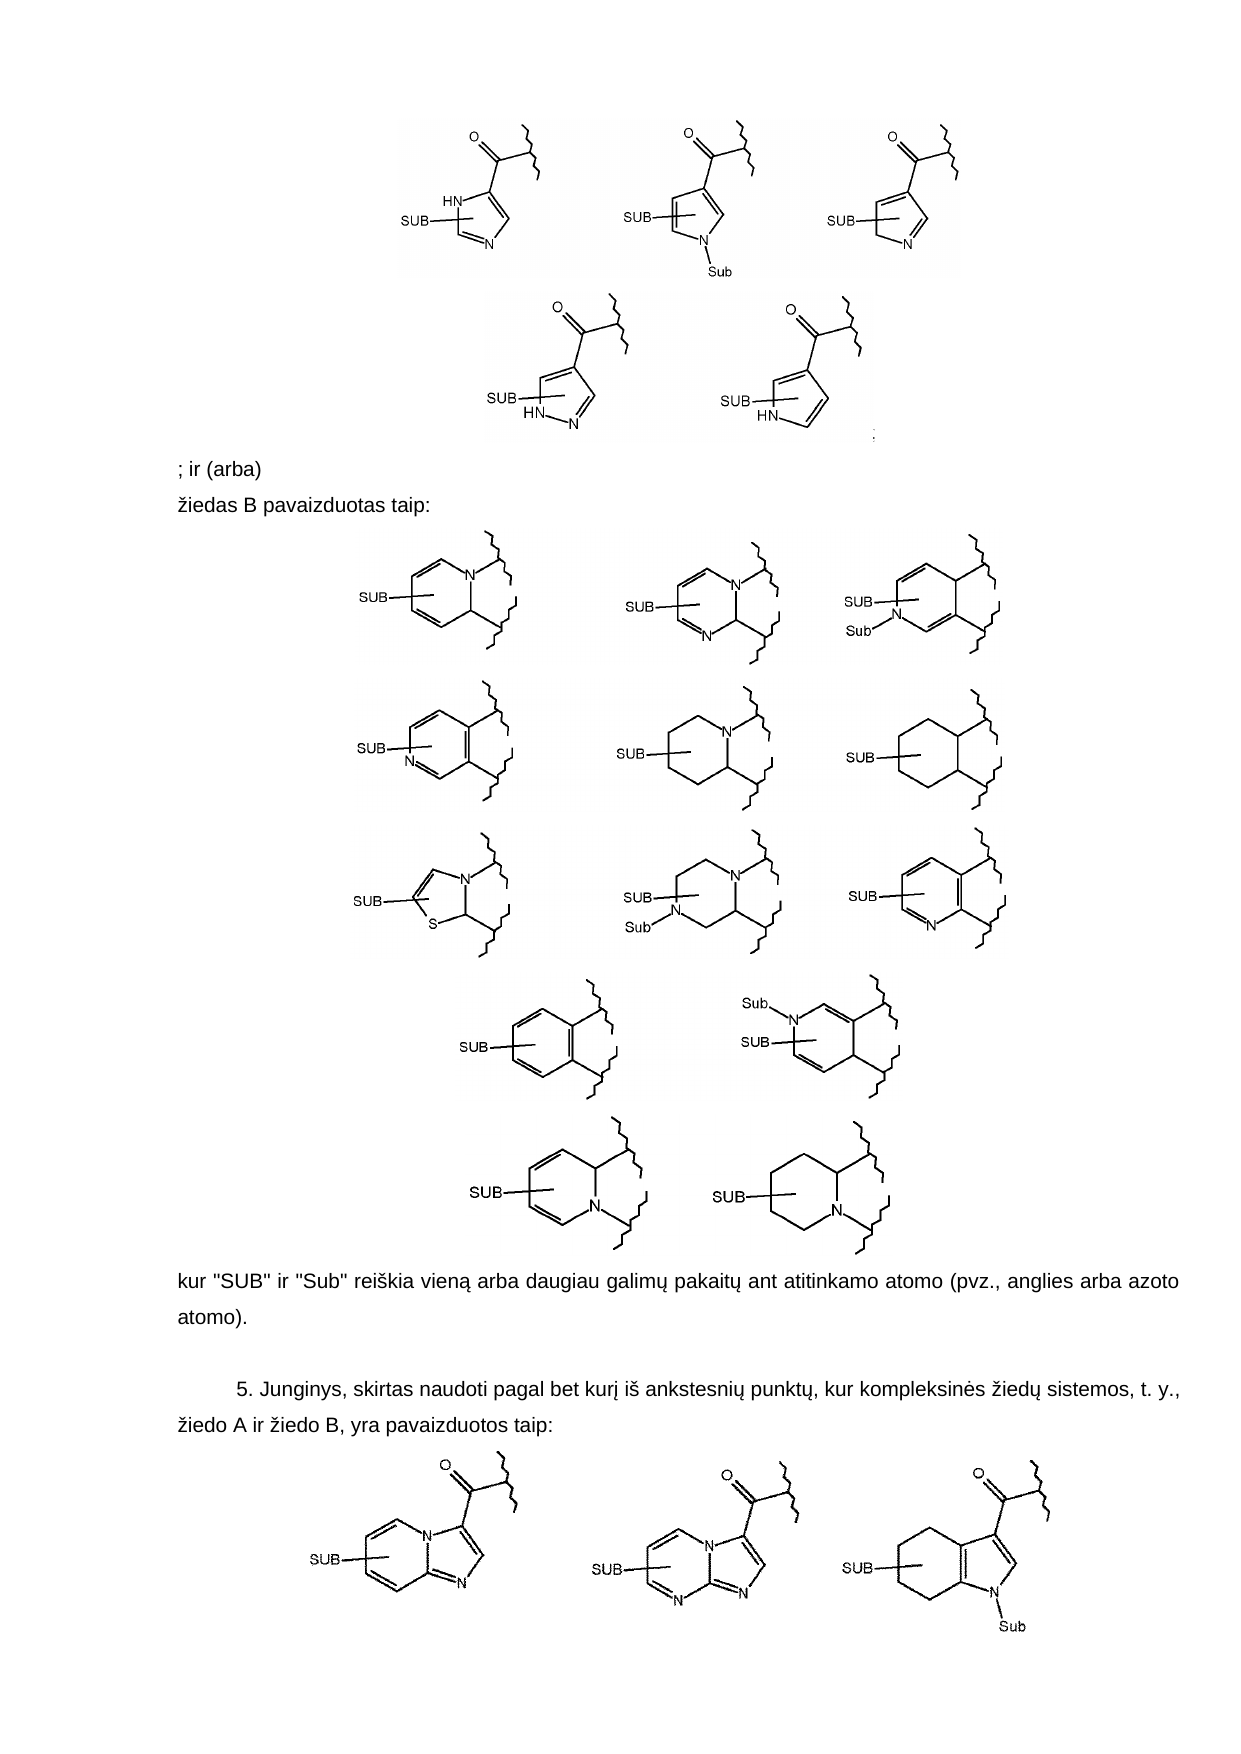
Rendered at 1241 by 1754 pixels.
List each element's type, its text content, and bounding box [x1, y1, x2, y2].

text 5. Junginys, skirtas naudoti pagal bet kurį iš ankstesnių punktų, kur kompleksinės žiedų sistemos, t. y., žiedo A ir žiedo B, yra pavaizduotos taip: [177, 1377, 1181, 1437]
text kur "SUB" ir "Sub" reiškia vieną arba daugiau galimų pakaitų ant atitinkamo atomo (pvz., anglies arba azoto atomo). [177, 1269, 1181, 1329]
text ; ir (arba) [177, 457, 1181, 481]
text žiedas B pavaizduotas taip: [177, 493, 1181, 517]
